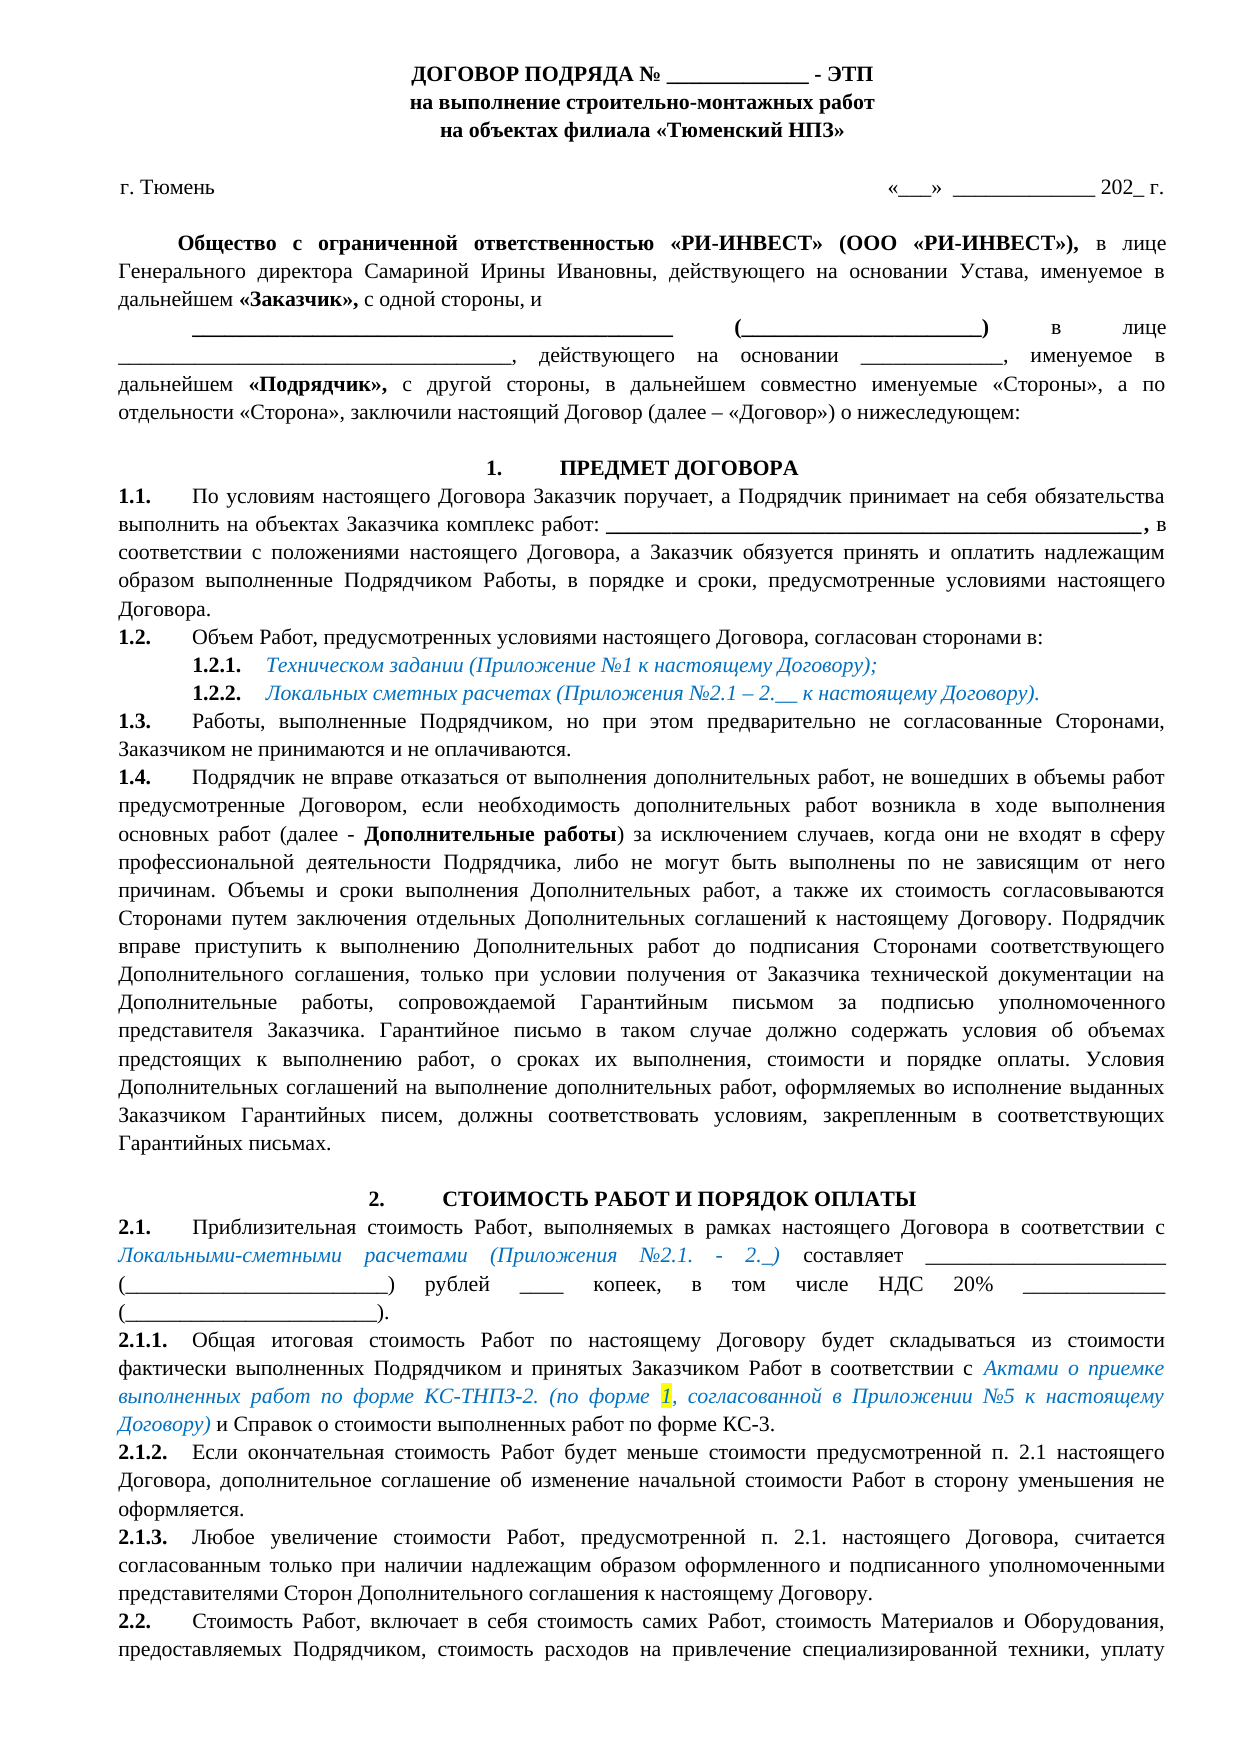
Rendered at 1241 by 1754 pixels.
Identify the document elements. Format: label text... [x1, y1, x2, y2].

text Общество с ограниченной ответственностью «РИ-ИНВЕСТ» (ООО «РИ-ИНВЕСТ»), в лице Генерального директора Самариной Ирины Ивановны, действующего на основании Устава, именуемое в дальнейшем «Заказчик», с одной стороны, и [118, 228, 1166, 312]
list ПРЕДМЕТ ДОГОВОРА [118, 453, 1166, 481]
list По условиям настоящего Договора Заказчик поручает, а Подрядчик принимает на себя обязательства выполнить на объектах Заказчика комплекс работ: _________________________________________________, в соответствии с положениями настоящего Договора, а Заказчик обязуется принять и оплатить надлежащим образом выполненные Подрядчиком Работы, в порядке и сроки, предусмотренные условиями настоящего Договора. [118, 481, 1166, 622]
list СТОИМОСТЬ РАБОТ И ПОРЯДОК ОПЛАТЫ [118, 1184, 1166, 1212]
list Приблизительная стоимость Работ, выполняемых в рамках настоящего Договора в соответствии с Локальными-сметными расчетами (Приложения №2.1. - 2._) составляет ______________________ (________________________) рублей ____ копеек, в том числе НДС 20% _____________ (_______________________). [118, 1212, 1166, 1325]
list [118, 1606, 1166, 1662]
text ДОГОВОР ПОДРЯДА № _____________ - ЭТП [118, 59, 1166, 87]
text на объектах филиала «Тюменский НПЗ» [118, 115, 1166, 143]
list Подрядчик не вправе отказаться от выполнения дополнительных работ, не вошедших в объемы работ предусмотренные Договором, если необходимость дополнительных работ возникла в ходе выполнения основных работ (далее - Дополнительные работы) за исключением случаев, когда они не входят в сферу профессиональной деятельности Подрядчика, либо не могут быть выполнены по не зависящим от него причинам. Объемы и сроки выполнения Дополнительных работ, а также их стоимость согласовываются Сторонами путем заключения отдельных Дополнительных соглашений к настоящему Договору. Подрядчик вправе приступить к выполнению Дополнительных работ до подписания Сторонами соответствующего Дополнительного соглашения, только при условии получения от Заказчика технической документации на Дополнительные работы, сопровождаемой Гарантийным письмом за подписью уполномоченного представителя Заказчика. Гарантийное письмо в таком случае должно содержать условия об объемах предстоящих к выполнению работ, о сроках их выполнения, стоимости и порядке оплаты. Условия Дополнительных соглашений на выполнение дополнительных работ, оформляемых во исполнение выданных Заказчиком Гарантийных писем, должны соответствовать условиям, закрепленным в соответствующих Гарантийных письмах. [118, 762, 1166, 1156]
list Общая итоговая стоимость Работ по настоящему Договору будет складываться из стоимости фактически выполненных Подрядчиком и принятых Заказчиком Работ в соответствии с Актами о приемке выполненных работ по форме КС-ТНПЗ-2. (по форме 1, согласованной в Приложении №5 к настоящему Договору) и Справок о стоимости выполненных работ по форме КС-3. [118, 1325, 1166, 1437]
list Работы, выполненные Подрядчиком, но при этом предварительно не согласованные Сторонами, Заказчиком не принимаются и не оплачиваются. [118, 706, 1166, 762]
list Если окончательная стоимость Работ будет меньше стоимости предусмотренной п. 2.1 настоящего Договора, дополнительное соглашение об изменение начальной стоимости Работ в сторону уменьшения не оформляется. [118, 1437, 1166, 1522]
list Локальных сметных расчетах (Приложения №2.1 – 2.__ к настоящему Договору). [118, 678, 1166, 706]
text на выполнение строительно-монтажных работ [118, 87, 1166, 115]
list Техническом задании (Приложение №1 к настоящему Договору); [118, 650, 1166, 678]
list Любое увеличение стоимости Работ, предусмотренной п. 2.1. настоящего Договора, считается согласованным только при наличии надлежащим образом оформленного и подписанного уполномоченными представителями Сторон Дополнительного соглашения к настоящему Договору. [118, 1522, 1166, 1606]
text ____________________________________________ (______________________) в лице ____________________________________, действующего на основании _____________, именуемое в дальнейшем «Подрядчик», с другой стороны, в дальнейшем совместно именуемые «Стороны», а по отдельности «Сторона», заключили настоящий Договор (далее – «Договор») о нижеследующем: [118, 312, 1166, 425]
list Объем Работ, предусмотренных условиями настоящего Договора, согласован сторонами в: [118, 622, 1166, 650]
text г. Тюмень «___» _____________ 202_ г. [118, 172, 1166, 200]
